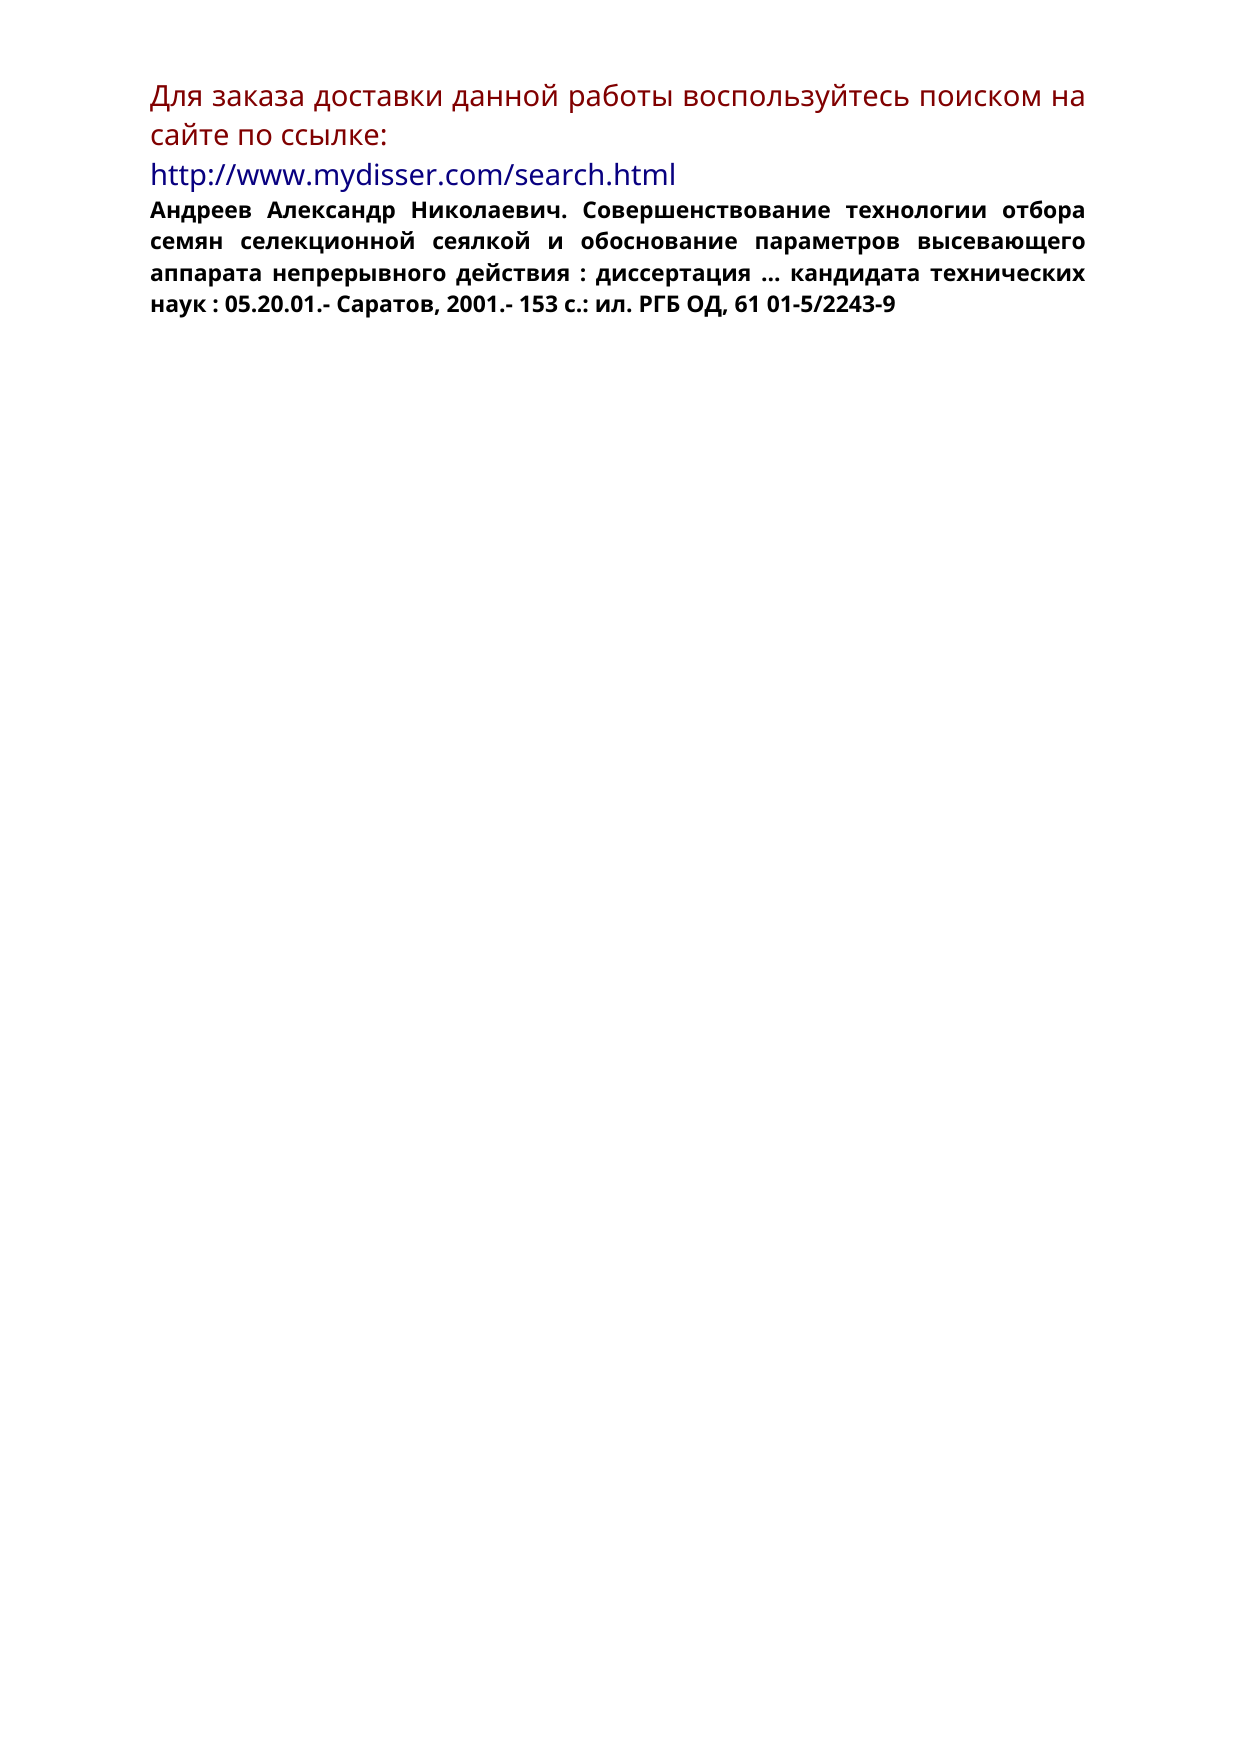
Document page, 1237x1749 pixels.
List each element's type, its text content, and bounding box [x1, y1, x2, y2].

text Андреев Александр Николаевич. Совершенствование технологии отбора семян селекционной сеялкой и обоснование параметров высевающего аппарата непрерывного действия : диссертация ... кандидата технических наук : 05.20.01.- Саратов, 2001.- 153 с.: ил. РГБ ОД, 61 01-5/2243-9 [150, 194, 1086, 319]
